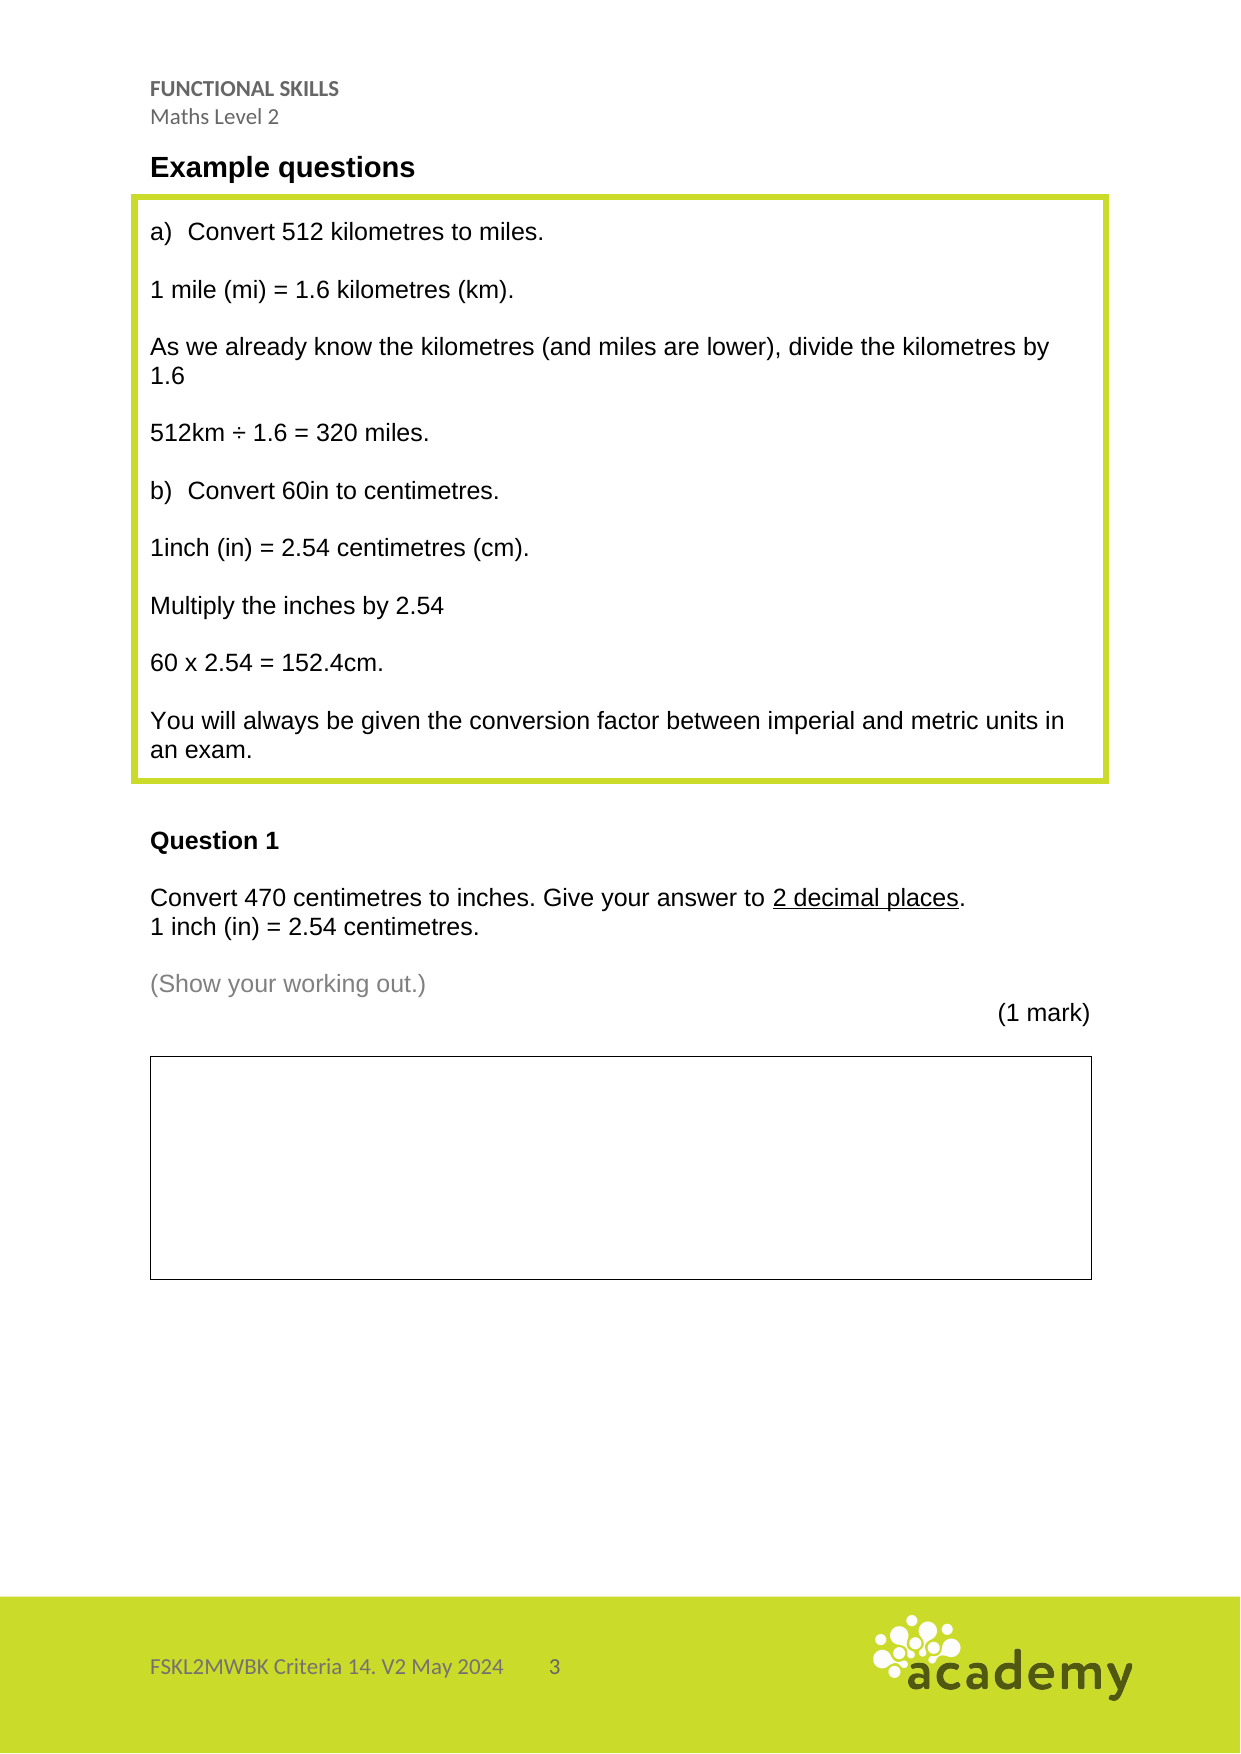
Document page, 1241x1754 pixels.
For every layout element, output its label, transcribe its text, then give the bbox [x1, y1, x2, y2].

text As we already know the kilometres (and miles are lower), divide the kilometres by 1.6 [150, 332, 1090, 389]
text Example questions [150, 150, 1090, 183]
text 1 inch (in) = 2.54 centimetres. [150, 912, 1090, 941]
list Convert 60in to centimetres. [150, 476, 1090, 504]
text (1 mark) [150, 998, 1090, 1027]
text Multiply the inches by 2.54 [150, 591, 1090, 619]
text You will always be given the conversion factor between imperial and metric units in an exam. [150, 706, 1090, 763]
text 1inch (in) = 2.54 centimetres (cm). [150, 533, 1090, 562]
text 60 x 2.54 = 152.4cm. [150, 648, 1090, 677]
list Convert 512 kilometres to miles. [150, 217, 1090, 246]
picture [873, 1615, 1133, 1701]
text Question 1 [150, 826, 1090, 854]
text 512km ÷ 1.6 = 320 miles. [150, 418, 1090, 447]
text (Show your working out.) [150, 969, 1090, 998]
text 1 mile (mi) = 1.6 kilometres (km). [150, 274, 1090, 303]
text Convert 470 centimetres to inches. Give your answer to 2 decimal places. [150, 883, 1090, 912]
table_header [151, 1057, 1091, 1279]
